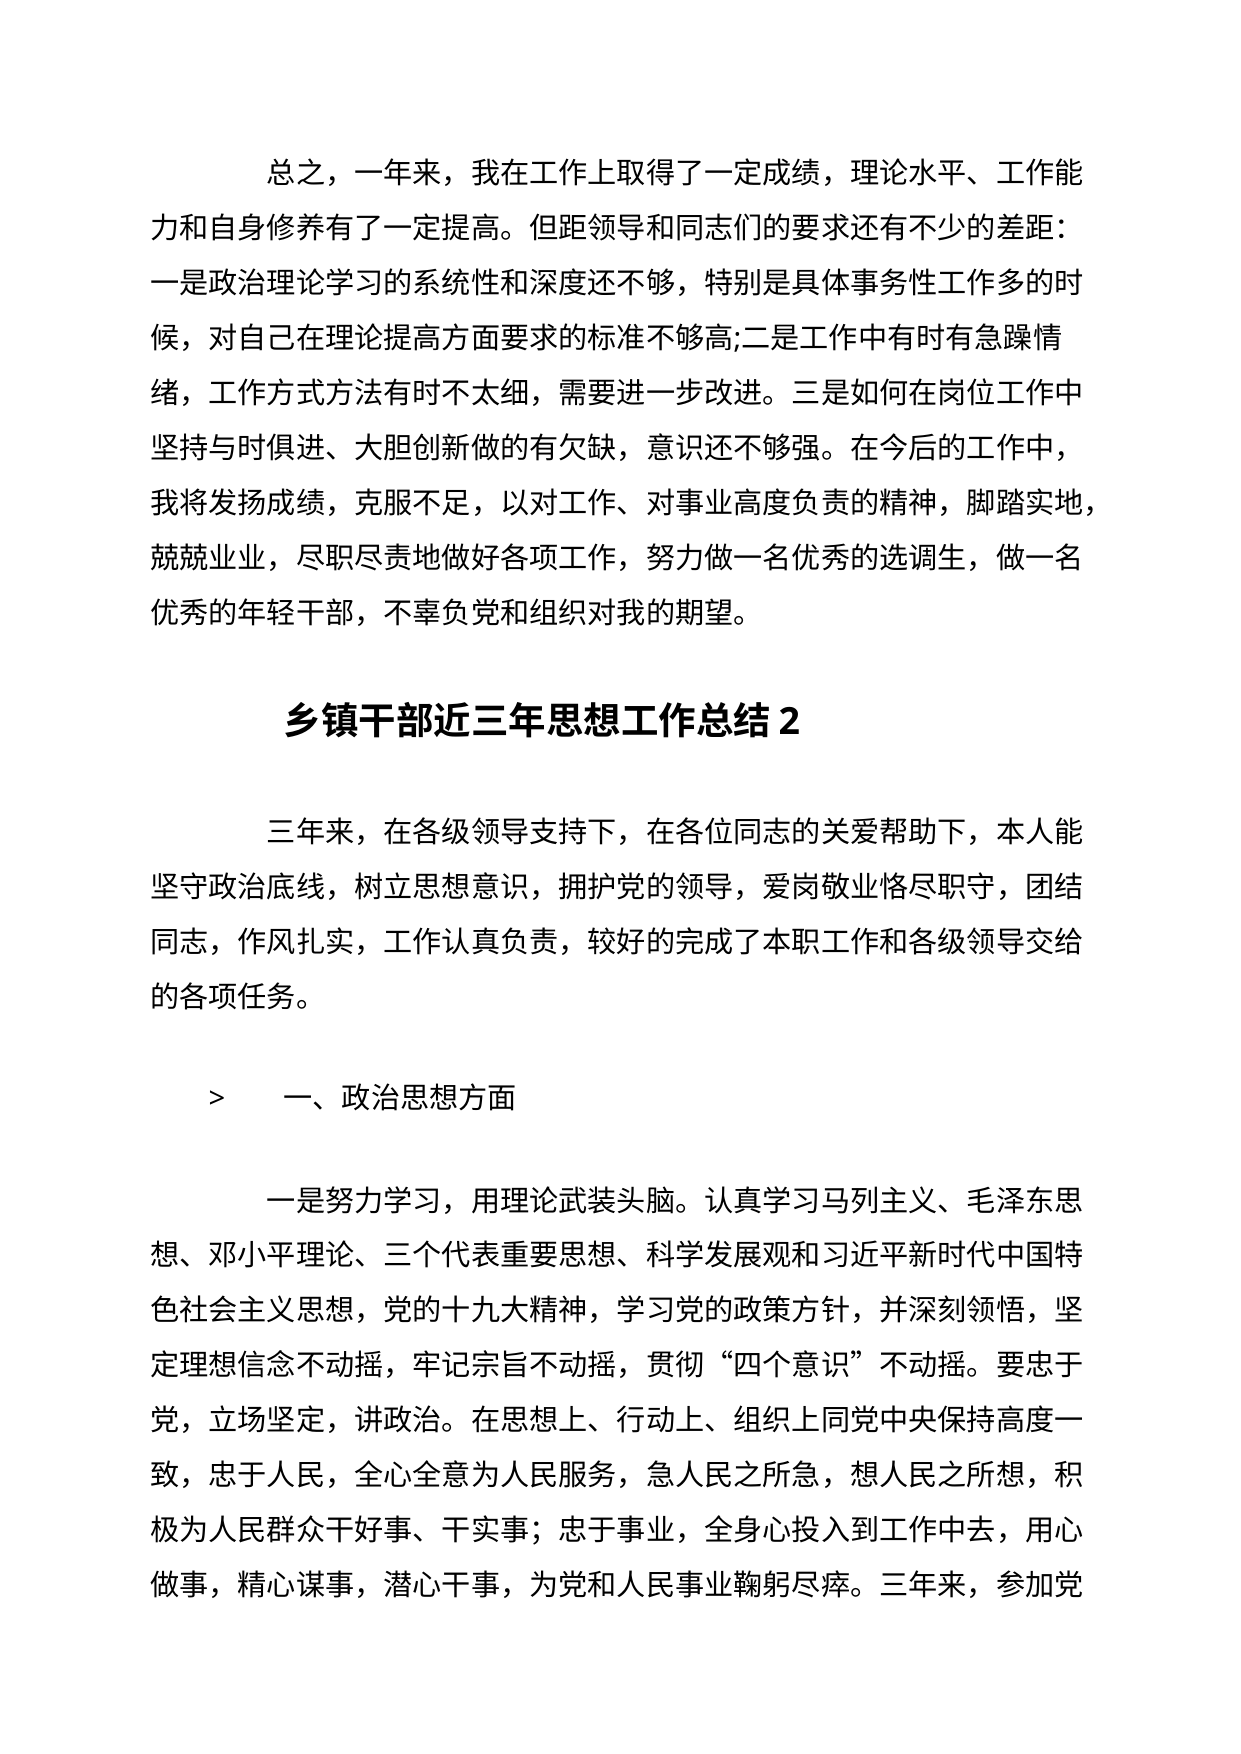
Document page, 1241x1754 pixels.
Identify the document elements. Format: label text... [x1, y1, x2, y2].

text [150, 1177, 1090, 1604]
text 乡镇干部近三年思想工作总结2 [150, 691, 1090, 746]
text 总之，一年来，我在工作上取得了一定成绩，理论水平、工作能力和自身修养有了一定提高。但距领导和同志们的要求还有不少的差距：一是政治理论学习的系统性和深度还不够，特别是具体事务性工作多的时候，对自己在理论提高方面要求的标准不够高;二是工作中有时有急躁情绪，工作方式方法有时不太细，需要进一步改进。三是如何在岗位工作中坚持与时俱进、大胆创新做的有欠缺，意识还不够强。在今后的工作中，我将发扬成绩，克服不足，以对工作、对事业高度负责的精神，脚踏实地，兢兢业业，尽职尽责地做好各项工作，努力做一名优秀的选调生，做一名优秀的年轻干部，不辜负党和组织对我的期望。 [150, 150, 1090, 632]
text 三年来，在各级领导支持下，在各位同志的关爱帮助下，本人能坚守政治底线，树立思想意识，拥护党的领导，爱岗敬业恪尽职守，团结同志，作风扎实，工作认真负责，较好的完成了本职工作和各级领导交给的各项任务。 [150, 809, 1090, 1016]
text > 一、政治思想方面 [150, 1075, 1090, 1117]
